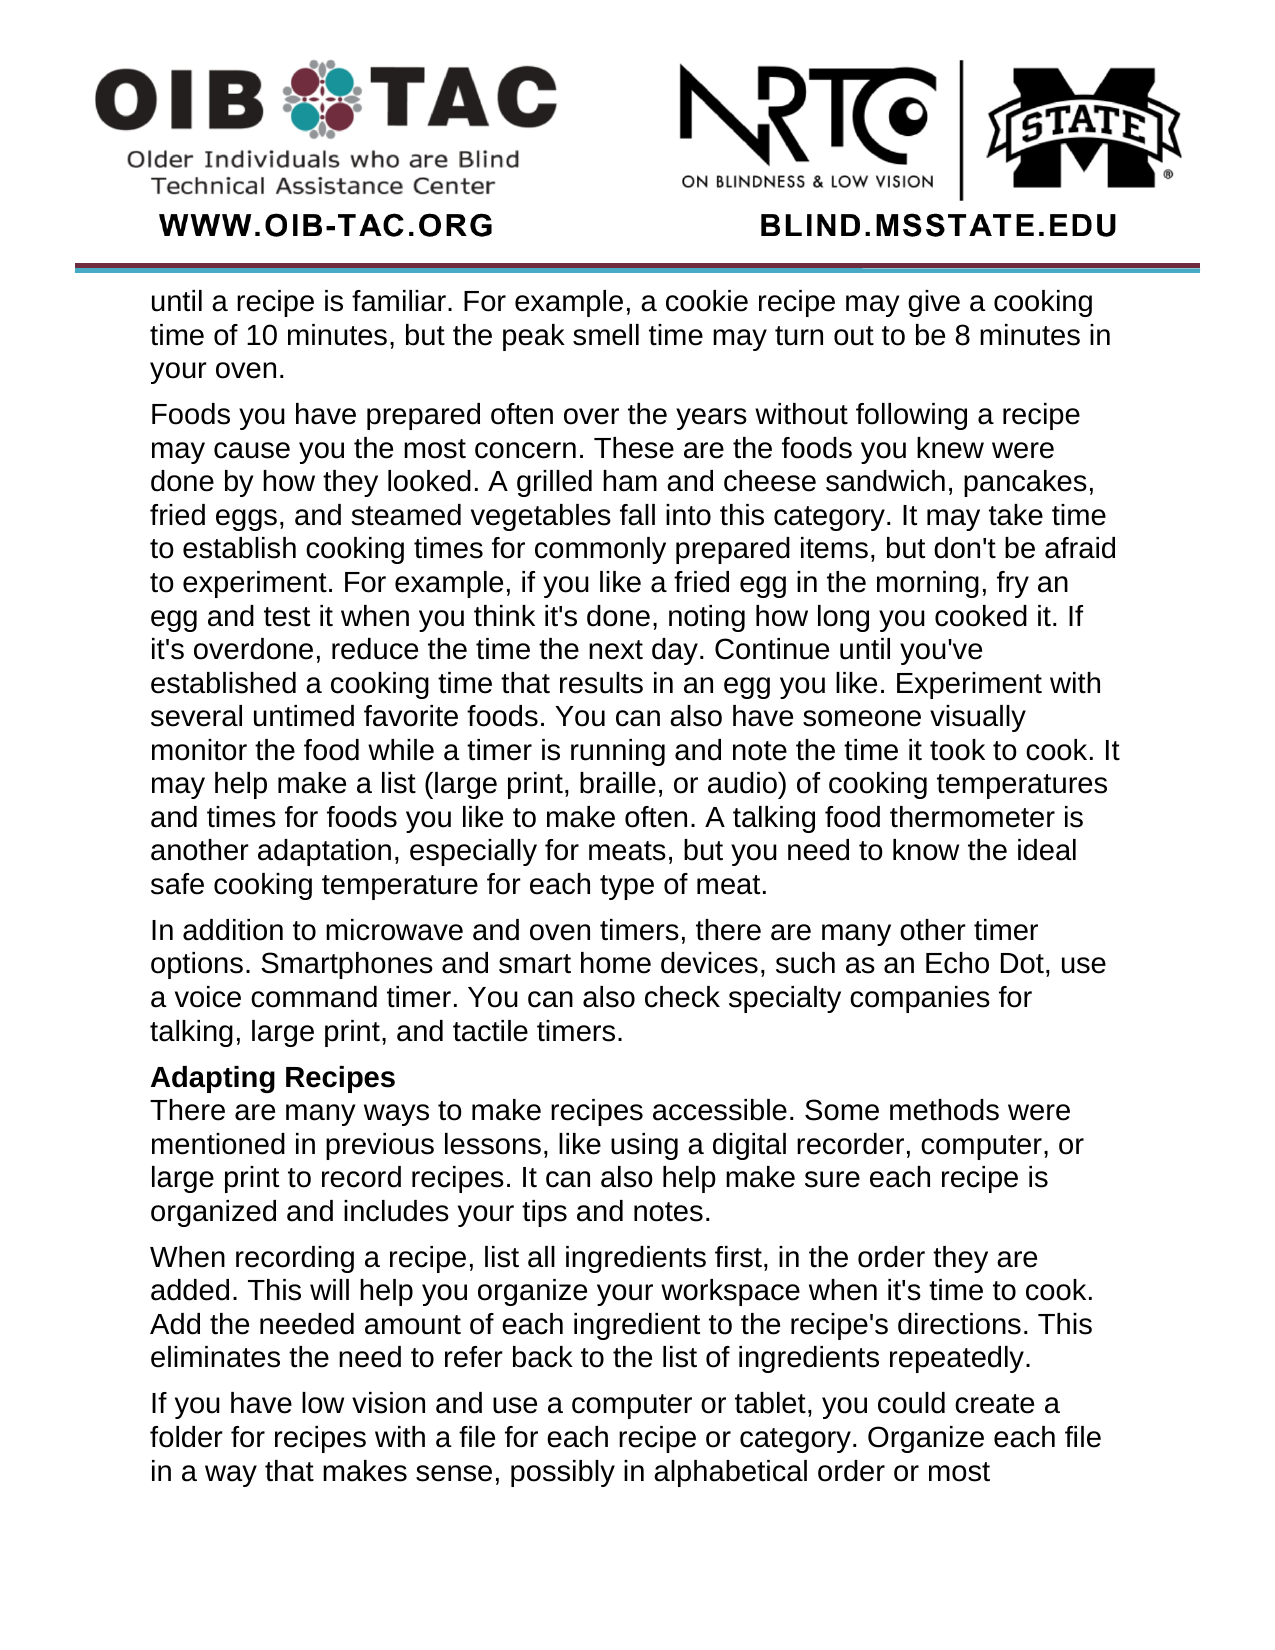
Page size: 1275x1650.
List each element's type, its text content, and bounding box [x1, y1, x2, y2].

text In addition to microwave and oven timers, there are many other timer options. Smartphones and smart home devices, such as an Echo Dot, use a voice command timer. You can also check specialty companies for talking, large print, and tactile timers. [150, 913, 1125, 1047]
text When recording a recipe, list all ingredients first, in the order they are added. This will help you organize your workspace when it's time to cook. Add the needed amount of each ingredient to the recipe's directions. This eliminates the need to refer back to the list of ingredients repeatedly. [150, 1240, 1125, 1374]
picture [61, 48, 1209, 251]
text Foods you have prepared often over the years without following a recipe may cause you the most concern. These are the foods you knew were done by how they looked. A grilled ham and cheese sandwich, pancakes, fried eggs, and steamed vegetables fall into this category. It may take time to establish cooking times for commonly prepared items, but don't be afraid to experiment. For example, if you like a fried egg in the morning, fry an egg and test it when you think it's done, noting how long you cooked it. If it's overdone, reduce the time the next day. Continue until you've established a cooking time that results in an egg you like. Experiment with several untimed favorite foods. You can also have someone visually monitor the food while a timer is running and note the time it took to cook. It may help make a list (large print, braille, or audio) of cooking temperatures and times for foods you like to make often. A talking food thermometer is another adaptation, especially for meats, but you need to know the ideal safe cooking temperature for each type of meat. [150, 397, 1125, 900]
subtitle Adapting Recipes [150, 1059, 1125, 1093]
text There are many ways to make recipes accessible. Some methods were mentioned in previous lessons, like using a digital recorder, computer, or large print to record recipes. It can also help make sure each recipe is organized and includes your tips and notes. [150, 1093, 1125, 1227]
